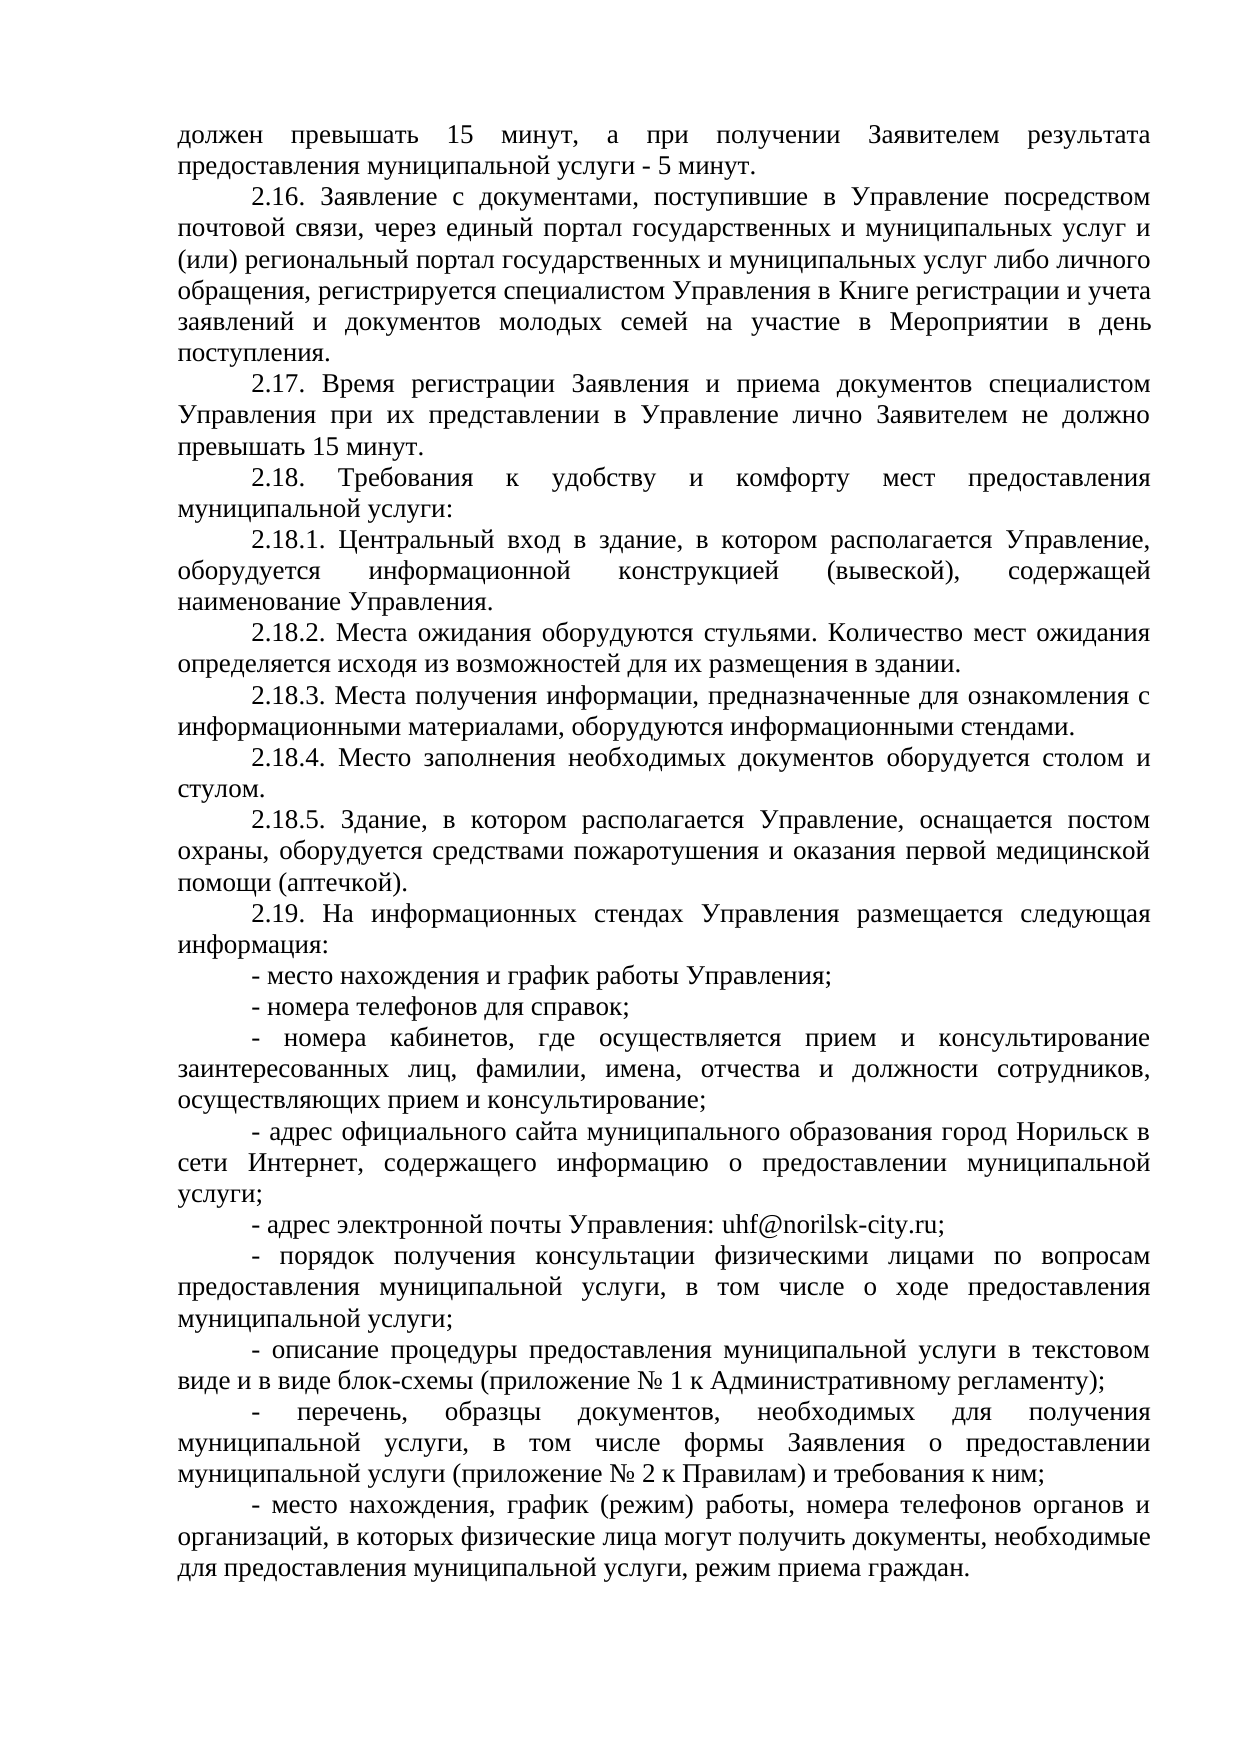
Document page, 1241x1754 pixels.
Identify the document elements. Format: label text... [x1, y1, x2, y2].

text - описание процедуры предоставления муниципальной услуги в текстовом виде и в виде блок-схемы (приложение № 1 к Административному регламенту); [177, 1333, 1152, 1395]
text - порядок получения консультации физическими лицами по вопросам предоставления муниципальной услуги, в том числе о ходе предоставления муниципальной услуги; [177, 1239, 1152, 1333]
text 2.18. Требования к удобству и комфорту мест предоставления муниципальной услуги: [177, 461, 1152, 523]
text 2.18.5. Здание, в котором располагается Управление, оснащается постом охраны, оборудуется средствами пожаротушения и оказания первой медицинской помощи (аптечкой). [177, 803, 1152, 897]
text - адрес электронной почты Управления: uhf@norilsk-city.ru; [177, 1208, 1152, 1239]
text 2.18.2. Места ожидания оборудуются стульями. Количество мест ожидания определяется исходя из возможностей для их размещения в здании. [177, 616, 1152, 679]
text - перечень, образцы документов, необходимых для получения муниципальной услуги, в том числе формы Заявления о предоставлении муниципальной услуги (приложение № 2 к Правилам) и требования к ним; [177, 1395, 1152, 1488]
text 2.18.3. Места получения информации, предназначенные для ознакомления с информационными материалами, оборудуются информационными стендами. [177, 679, 1152, 741]
text 2.18.1. Центральный вход в здание, в котором располагается Управление, оборудуется информационной конструкцией (вывеской), содержащей наименование Управления. [177, 523, 1152, 616]
text 2.19. На информационных стендах Управления размещается следующая информация: [177, 897, 1152, 959]
text - номера кабинетов, где осуществляется прием и консультирование заинтересованных лиц, фамилии, имена, отчества и должности сотрудников, осуществляющих прием и консультирование; [177, 1021, 1152, 1115]
text 2.16. Заявление с документами, поступившие в Управление посредством почтовой связи, через единый портал государственных и муниципальных услуг и (или) региональный портал государственных и муниципальных услуг либо личного обращения, регистрируется специалистом Управления в Книге регистрации и учета заявлений и документов молодых семей на участие в Мероприятии в день поступления. [177, 180, 1152, 367]
text 2.17. Время регистрации Заявления и приема документов специалистом Управления при их представлении в Управление лично Заявителем не должно превышать 15 минут. [177, 367, 1152, 461]
text - место нахождения и график работы Управления; [177, 959, 1152, 990]
text - место нахождения, график (режим) работы, номера телефонов органов и организаций, в которых физические лица могут получить документы, необходимые для предоставления муниципальной услуги, режим приема граждан. [177, 1488, 1152, 1582]
text - адрес официального сайта муниципального образования город Норильск в сети Интернет, содержащего информацию о предоставлении муниципальной услуги; [177, 1115, 1152, 1208]
text 2.18.4. Место заполнения необходимых документов оборудуется столом и стулом. [177, 741, 1152, 803]
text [177, 118, 1152, 180]
text - номера телефонов для справок; [177, 990, 1152, 1021]
